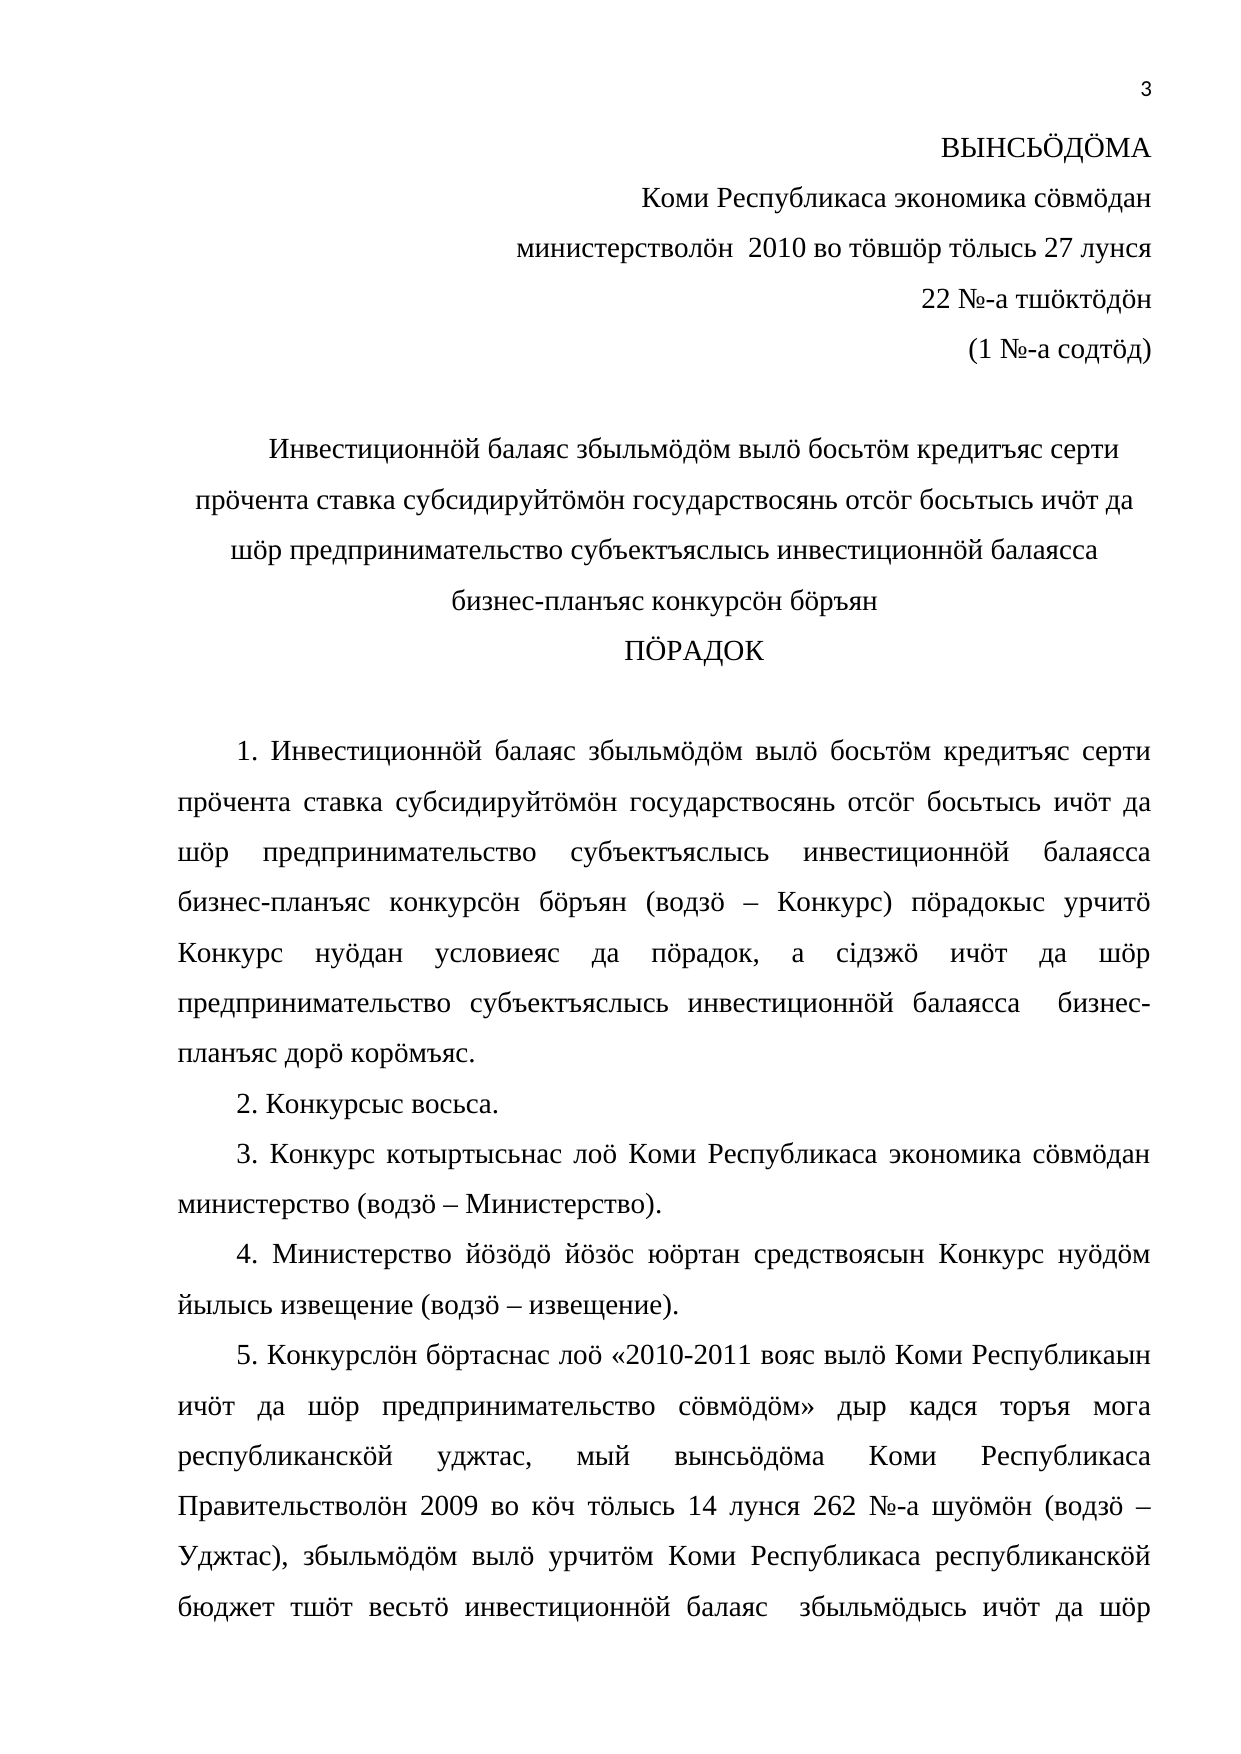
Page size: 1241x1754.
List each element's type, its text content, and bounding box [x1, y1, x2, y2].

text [177, 1337, 1152, 1622]
text 22 №-а тшöктöдöн [177, 281, 1152, 314]
text ПÖРАДОК [177, 633, 1152, 666]
text 3. Конкурс котыртысьнас лоö Коми Республикаса экономика сöвмöдан министерство (водзö – Министерство). [177, 1136, 1152, 1220]
text 2. Конкурсыс восьса. [177, 1086, 1152, 1119]
text 1. Инвестиционнöй балаяс збыльмöдöм вылö босьтöм кредитъяс серти прöчента ставка субсидируйтöмöн государствосянь отсöг босьтысь ичöт да шöр предпринимательство субъектъяслысь инвестиционнöй балаясса бизнес-планъяс конкурсöн бöръян (водзö – Конкурс) пöрадокыс урчитö Конкурс нуöдан условиеяс да пöрадок, а сiдзжö ичöт да шöр предпринимательство субъектъяслысь инвестиционнöй балаясса бизнес-планъяс дорö корöмъяс. [177, 733, 1152, 1069]
text 4. Министерство йöзöдö йöзöс юöртан средствоясын Конкурс нуöдöм йылысь извещение (водзö – извещение). [177, 1237, 1152, 1321]
text (1 №-а содтöд) [177, 331, 1152, 364]
text ВЫНСЬÖДÖМА [177, 130, 1152, 163]
text министерстволöн 2010 во тöвшöр тöлысь 27 лунся [177, 230, 1152, 264]
text Коми Республикаса экономика сöвмöдан [177, 180, 1152, 214]
text Инвестиционнöй балаяс збыльмöдöм вылö босьтöм кредитъяс серти прöчента ставка субсидируйтöмöн государствосянь отсöг босьтысь ичöт да шöр предпринимательство субъектъяслысь инвестиционнöй балаясса бизнес-планъяс конкурсöн бöръян [177, 432, 1152, 616]
